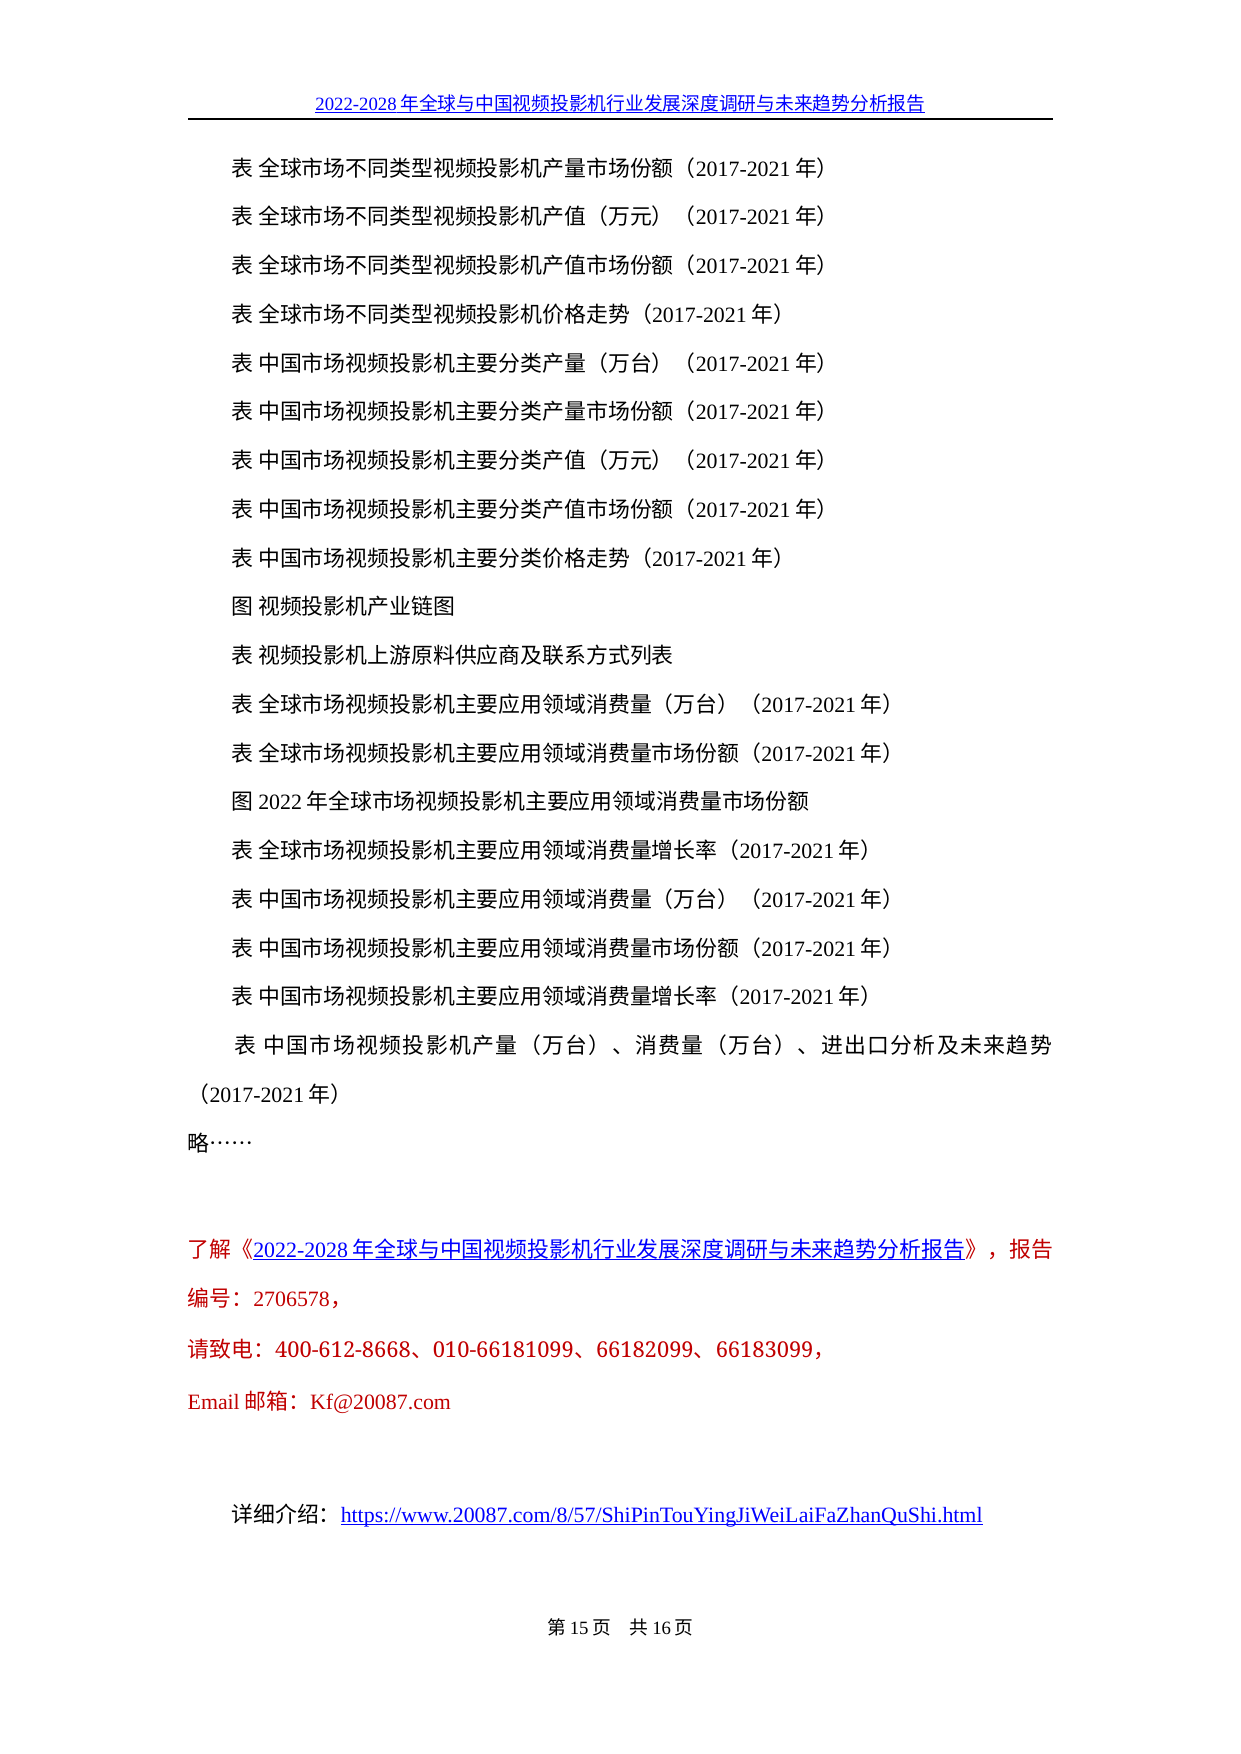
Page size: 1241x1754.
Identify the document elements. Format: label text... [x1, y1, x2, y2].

text 详细介绍：https://www.20087.com/8/57/ShiPinTouYingJiWeiLaiFaZhanQuShi.html [187, 1496, 1053, 1529]
text 了解《2022-2028年全球与中国视频投影机行业发展深度调研与未来趋势分析报告》，报告编号：2706578， [187, 1232, 1053, 1313]
text Email邮箱：Kf@20087.com [187, 1383, 1053, 1416]
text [187, 150, 1053, 1158]
text 请致电：400-612-8668、010-66181099、66182099、66183099， [187, 1332, 1053, 1364]
